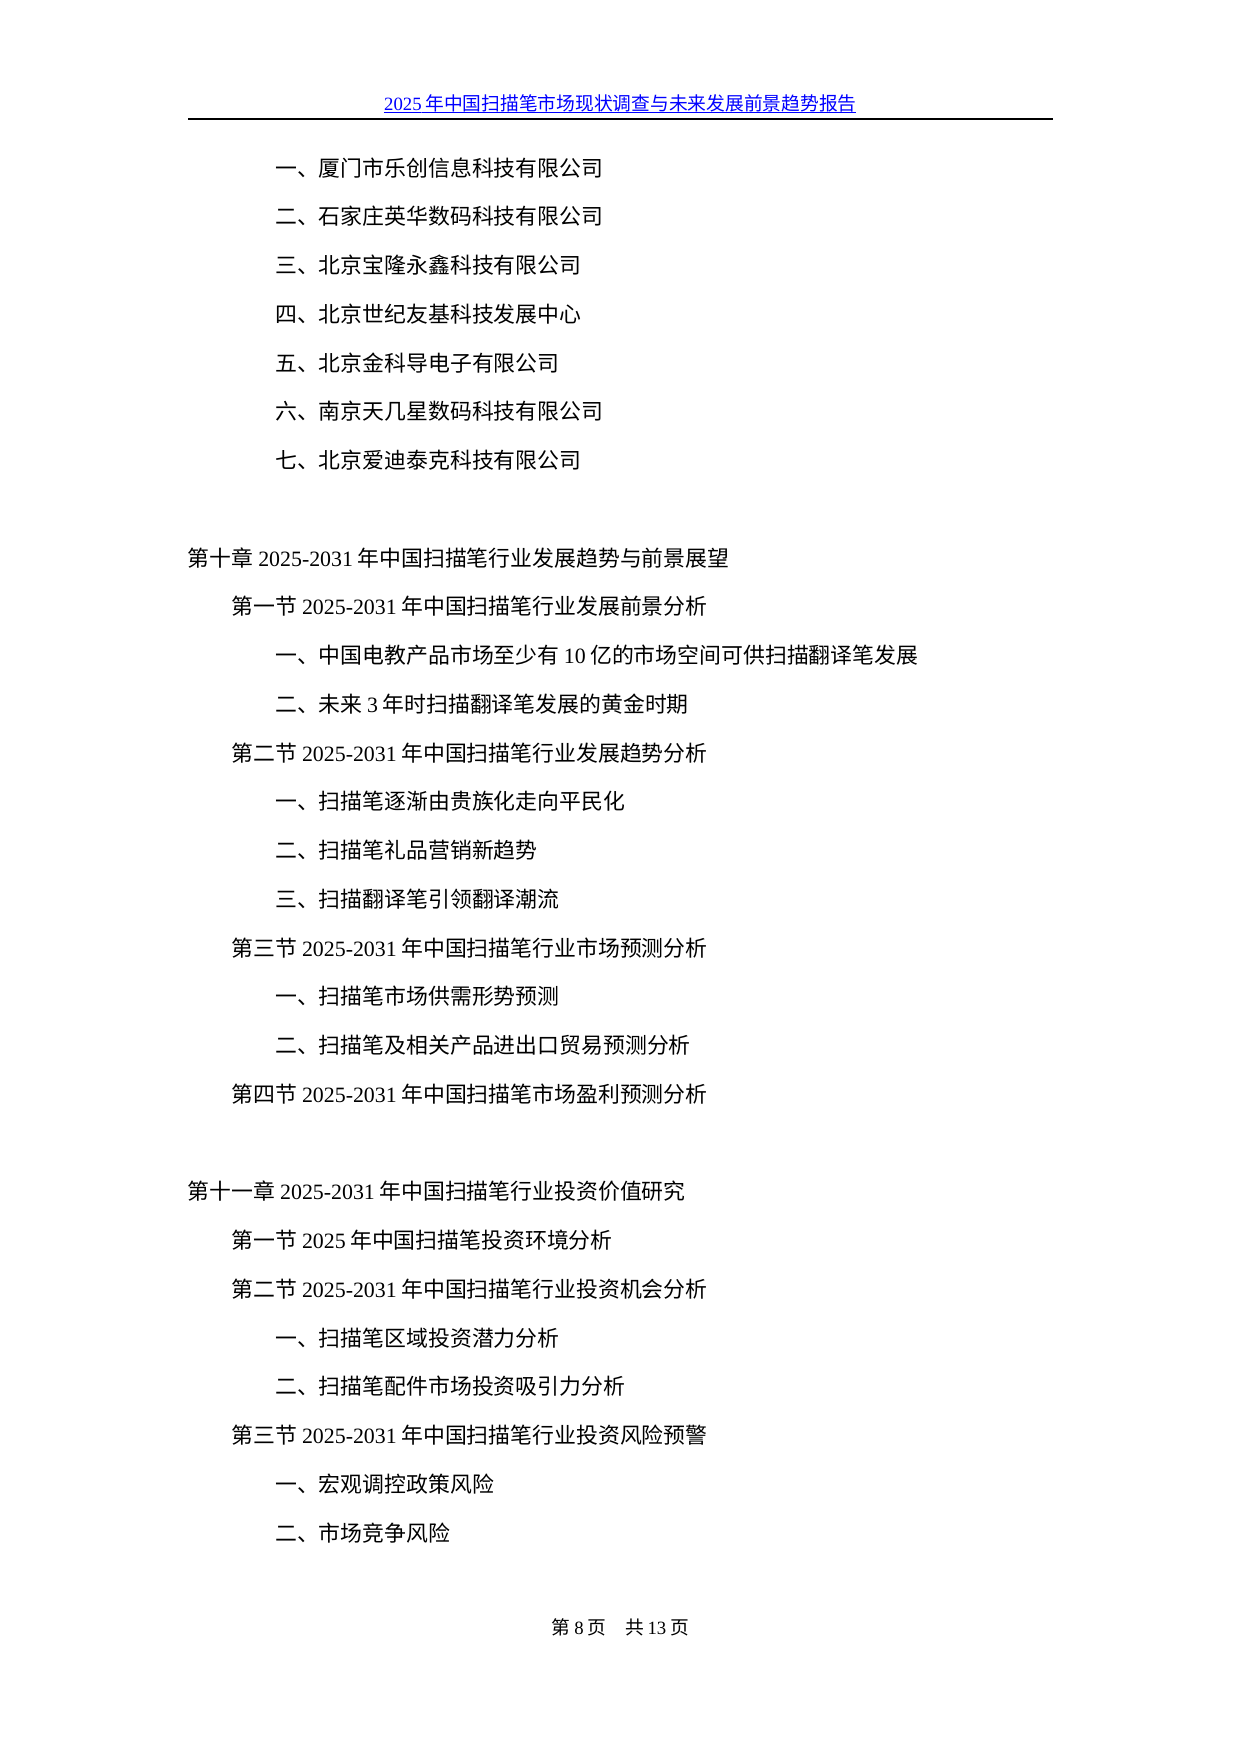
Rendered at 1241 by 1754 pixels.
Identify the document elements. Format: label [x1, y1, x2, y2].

text [187, 150, 1053, 1548]
